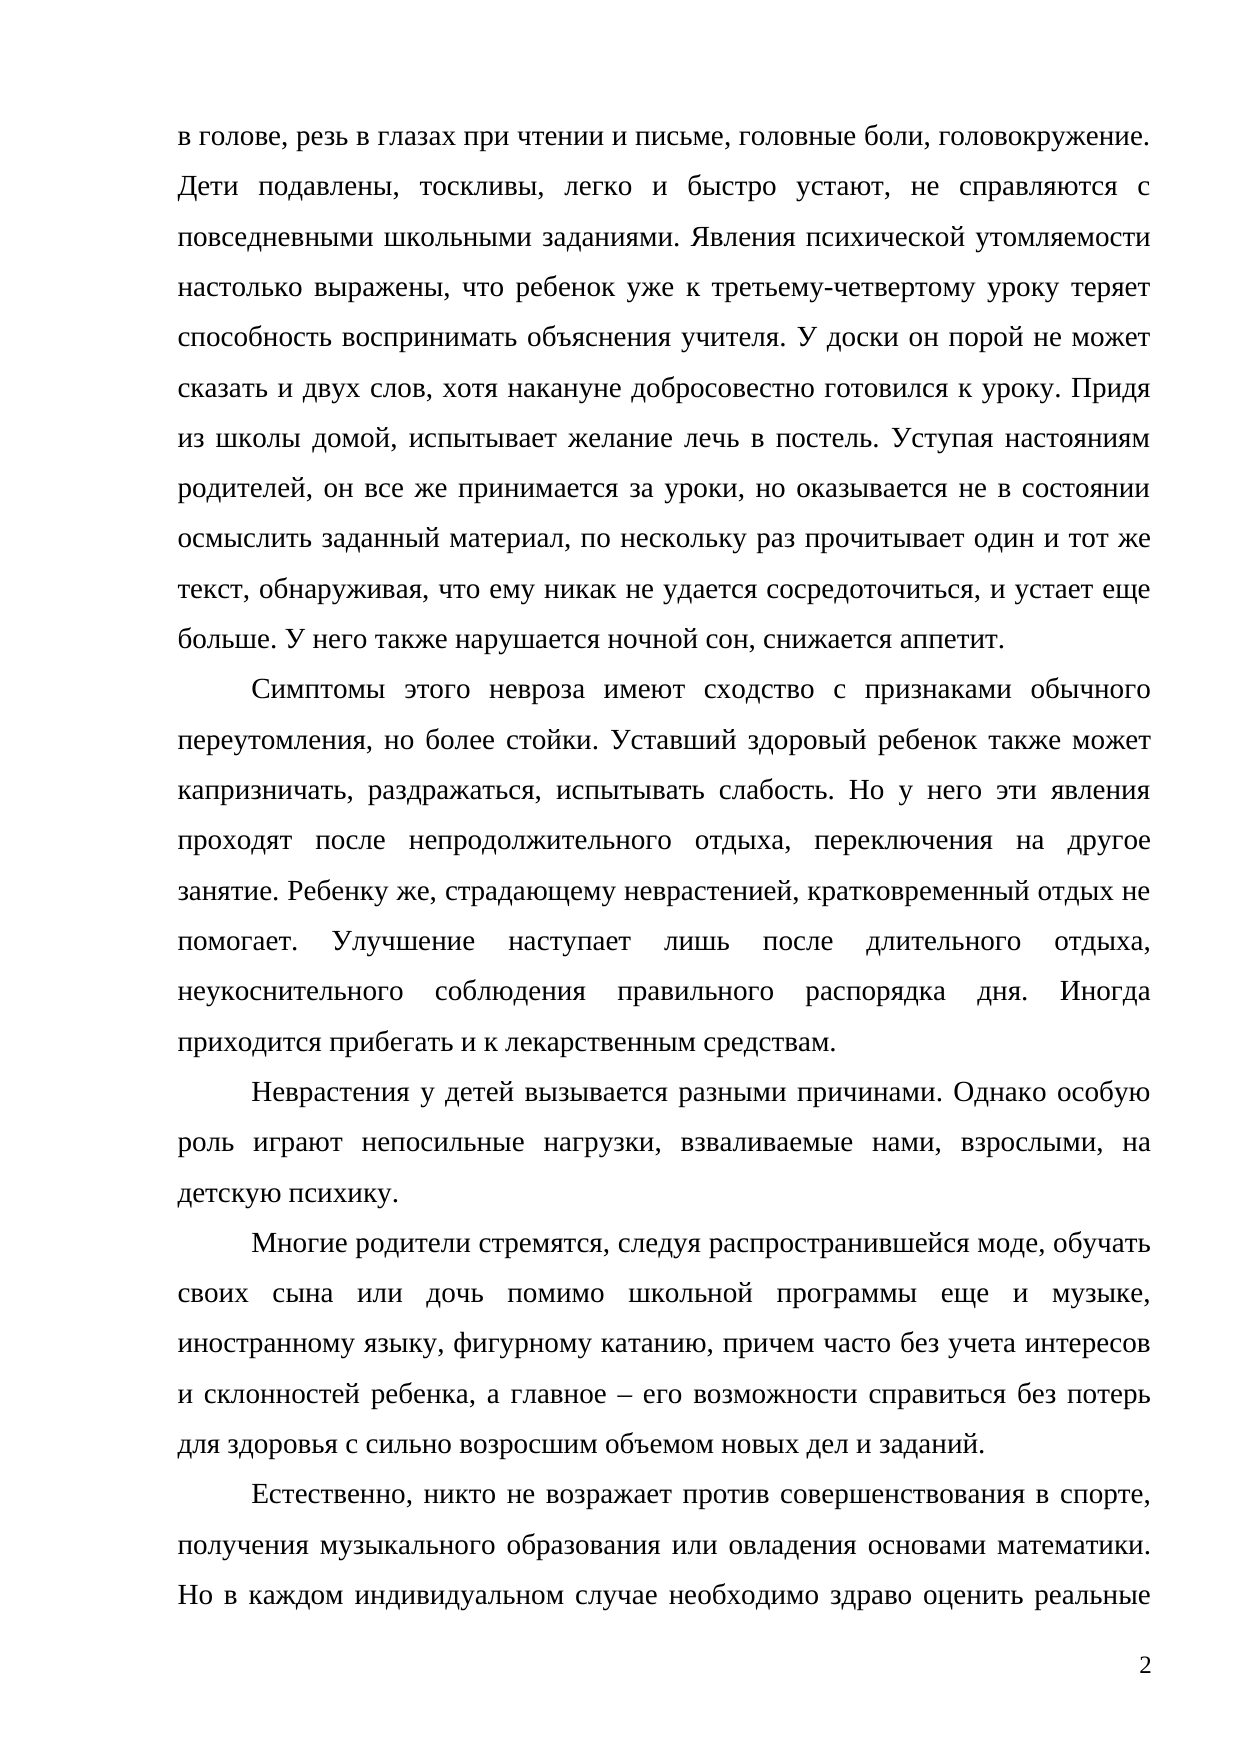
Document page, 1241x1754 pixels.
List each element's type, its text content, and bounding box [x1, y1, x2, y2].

text Симптомы этого невроза имеют сходство с признаками обычного переутомления, но более стойки. Уставший здоровый ребенок также может капризничать, раздражаться, испытывать слабость. Но у него эти явления проходят после непродолжительного отдыха, переключения на другое занятие. Ребенку же, страдающему неврастенией, кратковременный отдых не помогает. Улучшение наступает лишь после длительного отдыха, неукоснительного соблюдения правильного распорядка дня. Иногда приходится прибегать и к лекарственным средствам. [177, 672, 1152, 1057]
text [177, 118, 1152, 655]
text Многие родители стремятся, следуя распространившейся моде, обучать своих сына или дочь помимо школьной программы еще и музыке, иностранному языку, фигурному катанию, причем часто без учета интересов и склонностей ребенка, а главное – его возможности справиться без потерь для здоровья с сильно возросшим объемом новых дел и заданий. [177, 1225, 1152, 1460]
text Неврастения у детей вызывается разными причинами. Однако особую роль играют непосильные нагрузки, взваливаемые нами, взрослыми, на детскую психику. [177, 1074, 1152, 1208]
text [177, 1477, 1152, 1611]
